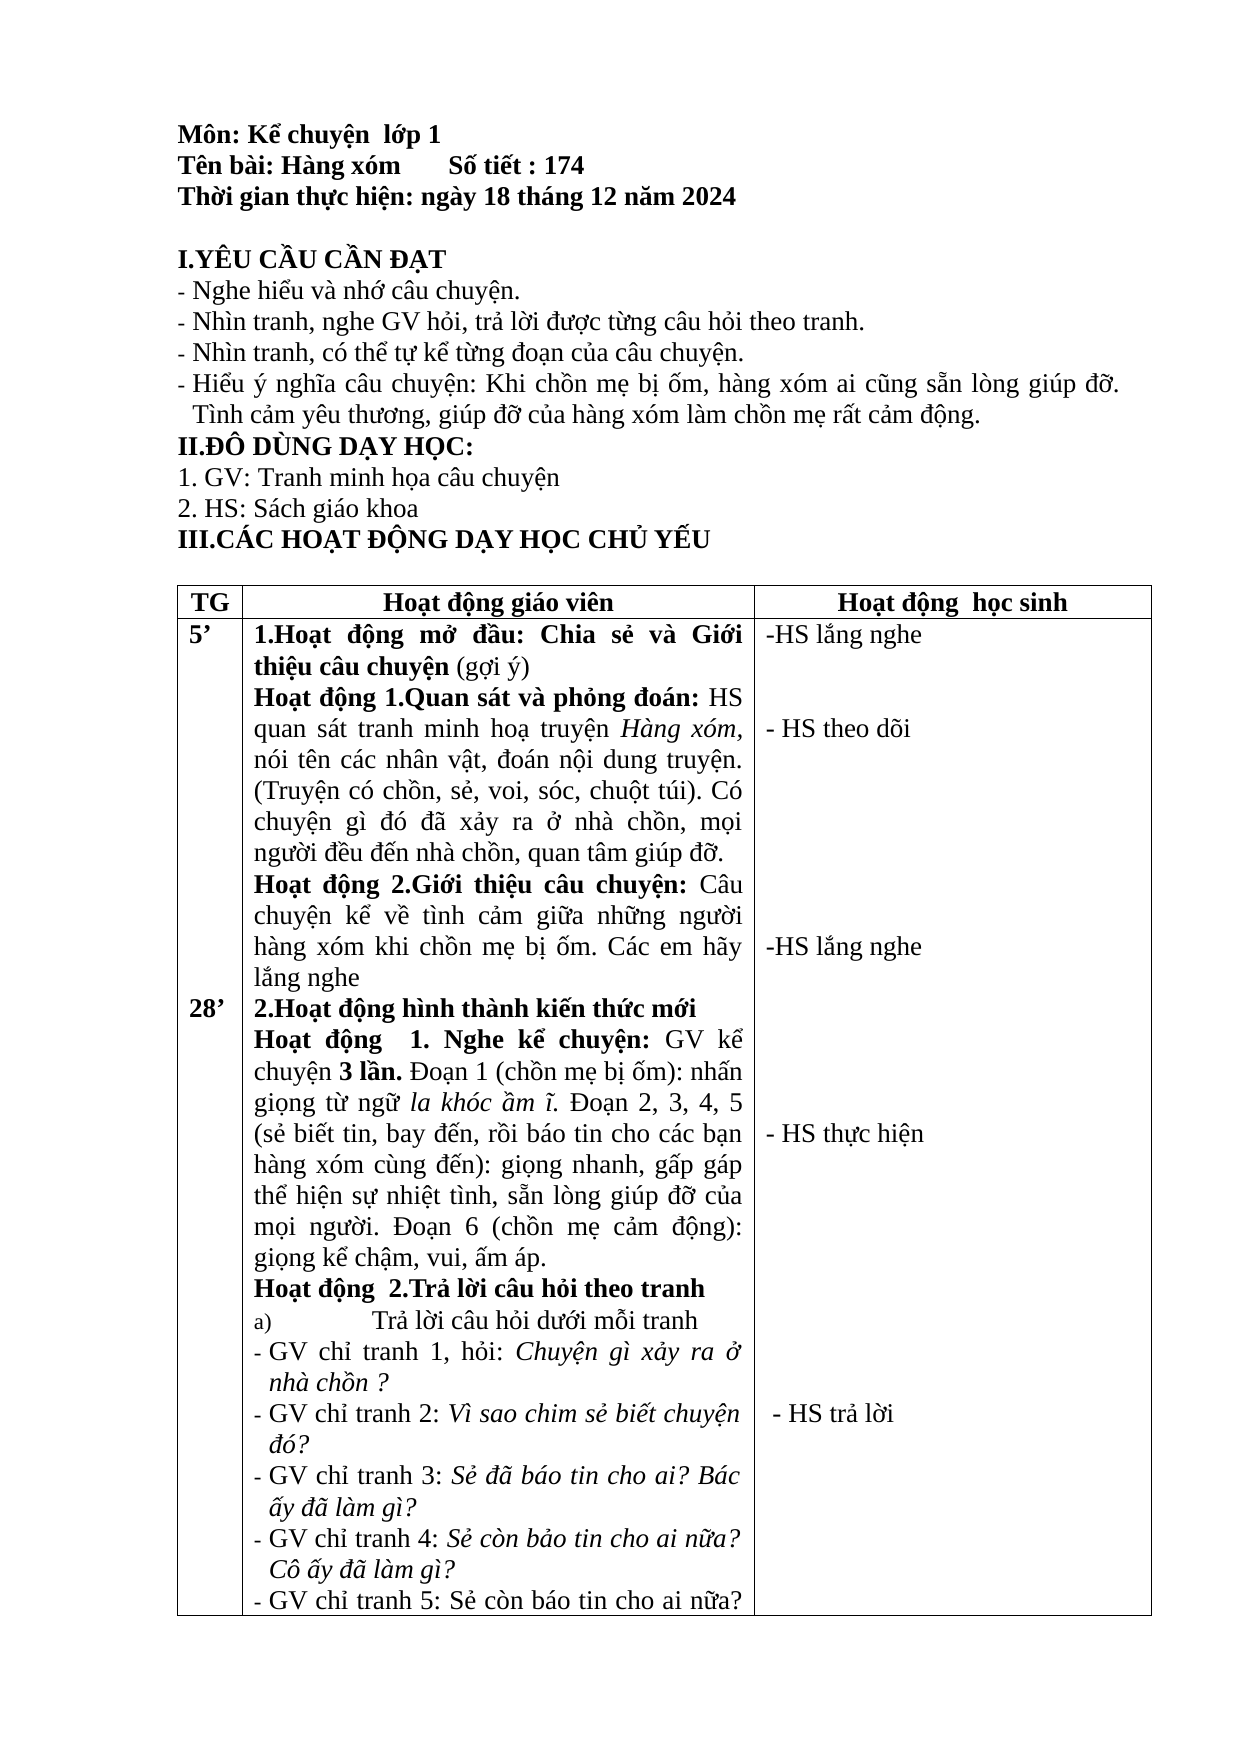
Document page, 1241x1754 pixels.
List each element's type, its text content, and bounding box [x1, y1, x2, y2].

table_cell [243, 619, 754, 1615]
text Môn: Kể chuyện lớp 1 [177, 118, 1122, 149]
text Tên bài: Hàng xóm Số tiết : 174 [177, 149, 1122, 180]
table_header Hoạt động giáo viên [243, 586, 754, 617]
list Nghe hiểu và nhớ câu chuyện. [177, 274, 1122, 305]
text I.YÊU CẦU CẦN ĐẠT [177, 243, 1122, 274]
text Thời gian thực hiện: ngày 18 tháng 12 năm 2024 [177, 180, 1122, 212]
text 2. HS: Sách giáo khoa [177, 492, 1122, 523]
text III.CÁC HOẠT ĐỘNG DẠY HỌC CHỦ YẾU [177, 523, 1122, 554]
list Nhìn tranh, có thể tự kể từng đoạn của câu chuyện. [177, 336, 1122, 367]
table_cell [755, 619, 1151, 1615]
list Nhìn tranh, nghe GV hỏi, trả lời được từng câu hỏi theo tranh. [177, 305, 1122, 336]
table_header Hoạt động học sinh [755, 586, 1151, 617]
list Hiểu ý nghĩa câu chuyện: Khi chồn mẹ bị ốm, hàng xóm ai cũng sẵn lòng giúp đỡ. Tình cảm yêu thương, giúp đỡ của hàng xóm làm chồn mẹ rất cảm động. [177, 367, 1122, 429]
table_cell 5’ 28’ 2’ [178, 619, 242, 1615]
text II.ĐÔ DÙNG DẠY HỌC: [177, 429, 1122, 461]
text 1. GV: Tranh minh họa câu chuyện [177, 461, 1122, 492]
table_header TG [178, 586, 242, 617]
